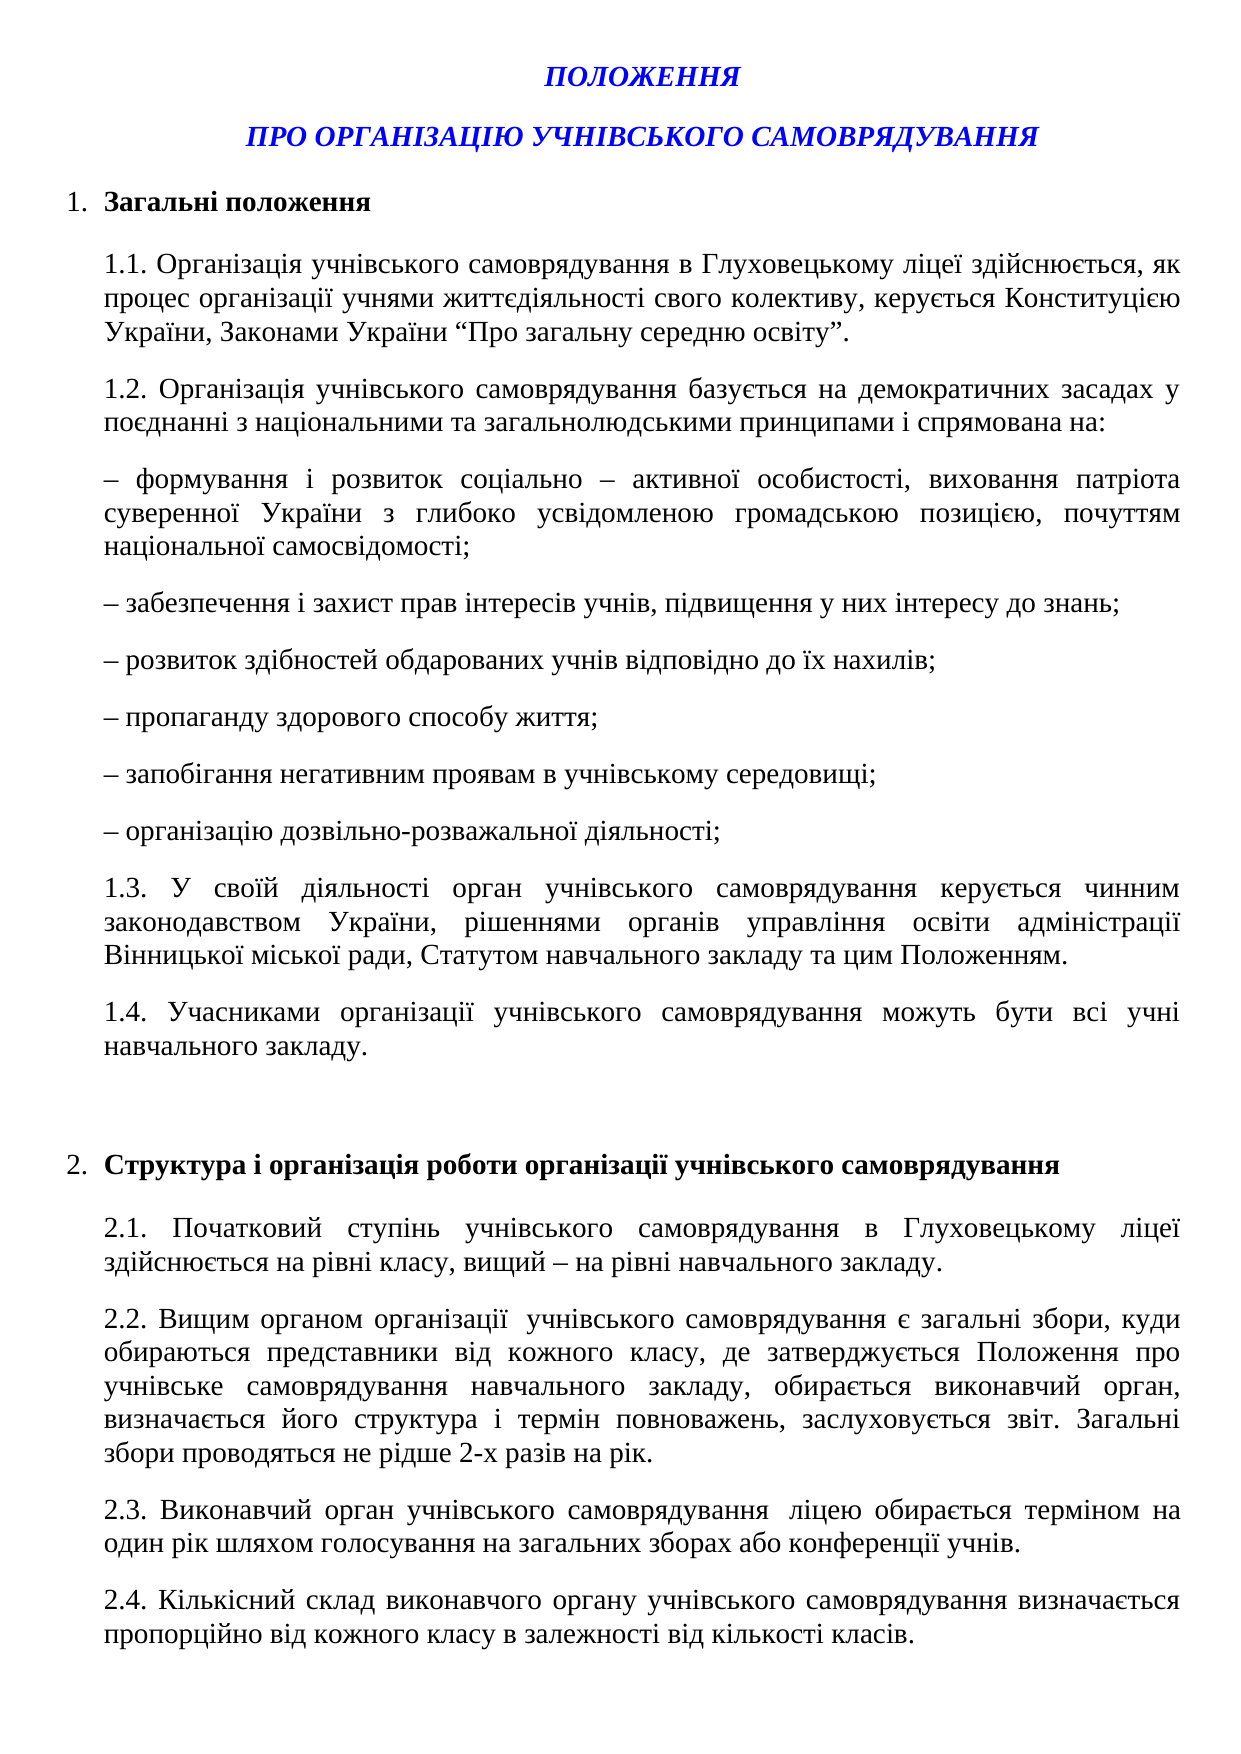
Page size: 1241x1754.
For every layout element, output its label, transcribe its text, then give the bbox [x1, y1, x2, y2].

text 2.2. Вищим органом організації учнівського самоврядування є загальні збори, куди обираються представники від кожного класу, де затверджується Положення про учнівське самоврядування навчального закладу, обирається виконавчий орган, визначається його структура і термін повноважень, заслуховується звіт. Загальні збори проводяться не рідше 2-х разів на рік. [103, 1301, 1181, 1468]
text – забезпечення і захист прав інтересів учнів, підвищення у них інтересу до знань; [103, 585, 1181, 619]
list Загальні положення [66, 184, 1181, 217]
text 1.1. Організація учнівського самоврядування в Глуховецькому ліцеї здійснюється, як процес організації учнями життєдіяльності свого колективу, керується Конституцією України, Законами України “Про загальну середню освіту”. [103, 247, 1181, 347]
text 2.1. Початковий ступінь учнівського самоврядування в Глуховецькому ліцеї здійснюється на рівні класу, вищий – на рівні навчального закладу. [103, 1210, 1181, 1277]
text 1.3. У своїй діяльності орган учнівського самоврядування керується чинним законодавством України, рішеннями органів управління освіти адміністрації Вінницької міської ради, Статутом навчального закладу та цим Положенням. [103, 870, 1181, 971]
text – запобігання негативним проявам в учнівському середовищі; [103, 756, 1181, 790]
text 1.4. Учасниками організації учнівського самоврядування можуть бути всі учні навчального закладу. [103, 994, 1181, 1061]
text – пропаганду здорового способу життя; [103, 699, 1181, 733]
text – організацію дозвільно-розважальної діяльності; [103, 813, 1181, 847]
text – формування і розвиток соціально – активної особистості, виховання патріота суверенної України з глибоко усвідомленою громадською позицією, почуттям національної самосвідомості; [103, 461, 1181, 562]
subtitle ПРО ОРГАНІЗАЦІЮ УЧНІВСЬКОГО САМОВРЯДУВАННЯ [103, 119, 1181, 152]
subtitle ПОЛОЖЕННЯ [103, 59, 1181, 93]
text 2.3. Виконавчий орган учнівського самоврядування ліцею обирається терміном на один рік шляхом голосування на загальних зборах або конференції учнів. [103, 1492, 1181, 1559]
text 2.4. Кількісний склад виконавчого органу учнівського самоврядування визначається пропорційно від кожного класу в залежності від кількості класів. [103, 1582, 1181, 1649]
text – розвиток здібностей обдарованих учнів відповідно до їх нахилів; [103, 642, 1181, 676]
list Структура і організація роботи організації учнівського самоврядування [66, 1147, 1181, 1181]
text 1.2. Організація учнівського самоврядування базується на демократичних засадах у поєднанні з національними та загальнолюдськими принципами і спрямована на: [103, 371, 1181, 438]
